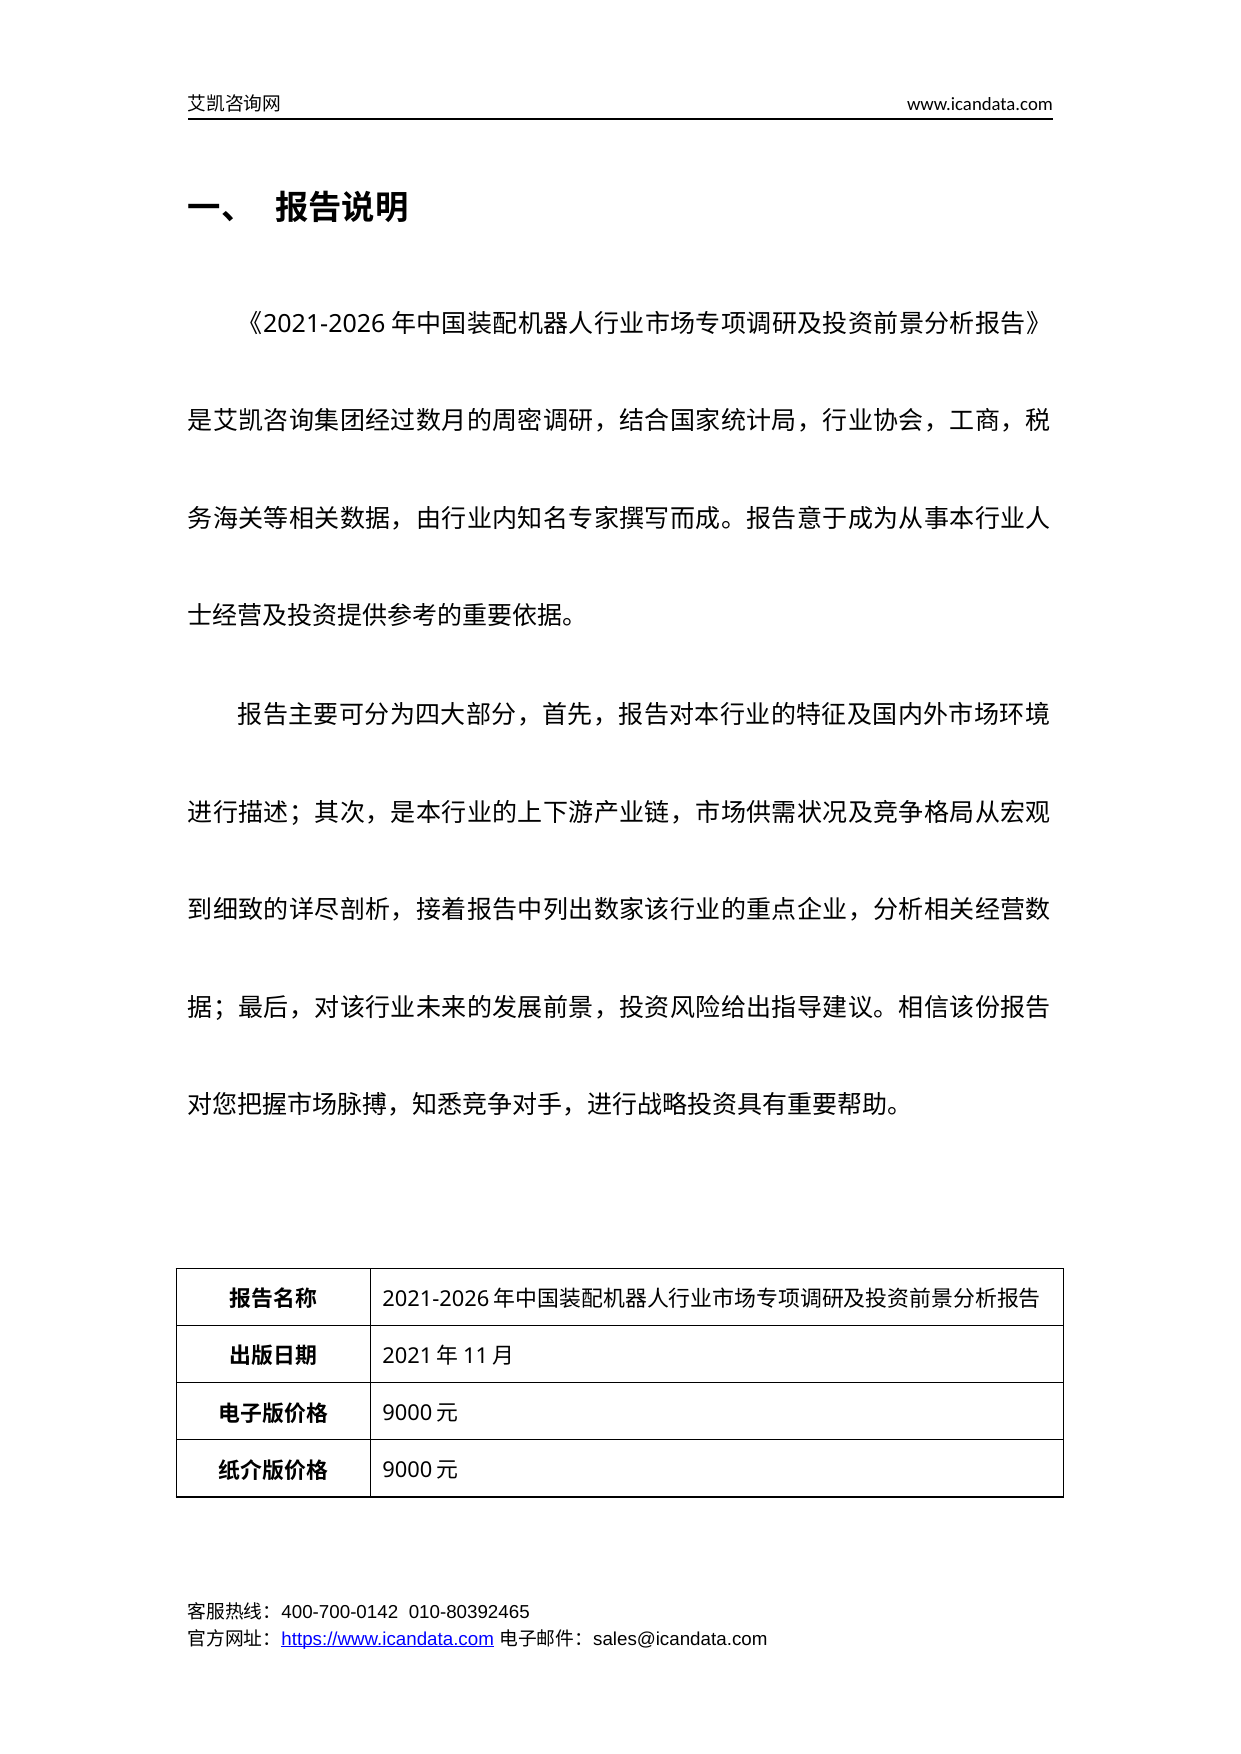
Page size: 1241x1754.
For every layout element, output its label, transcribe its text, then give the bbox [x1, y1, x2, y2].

table_cell 9000元 [371, 1383, 1063, 1439]
table_header 报告名称 [177, 1269, 370, 1325]
table_cell 9000元 [371, 1440, 1063, 1496]
text 报告主要可分为四大部分，首先，报告对本行业的特征及国内外市场环境进行描述；其次，是本行业的上下游产业链，市场供需状况及竞争格局从宏观到细致的详尽剖析，接着报告中列出数家该行业的重点企业，分析相关经营数据；最后，对该行业未来的发展前景，投资风险给出指导建议。相信该份报告对您把握市场脉搏，知悉竞争对手，进行战略投资具有重要帮助。 [187, 681, 1053, 1136]
subtitle 报告说明 [187, 172, 1053, 237]
text 《2021-2026年中国装配机器人行业市场专项调研及投资前景分析报告》是艾凯咨询集团经过数月的周密调研，结合国家统计局，行业协会，工商，税务海关等相关数据，由行业内知名专家撰写而成。报告意于成为从事本行业人士经营及投资提供参考的重要依据。 [187, 289, 1053, 646]
table_cell 电子版价格 [177, 1383, 370, 1439]
table_cell 2021年11月 [371, 1326, 1063, 1382]
table_cell 出版日期 [177, 1326, 370, 1382]
table_cell 纸介版价格 [177, 1440, 370, 1496]
table_header 2021-2026年中国装配机器人行业市场专项调研及投资前景分析报告 [371, 1269, 1063, 1325]
